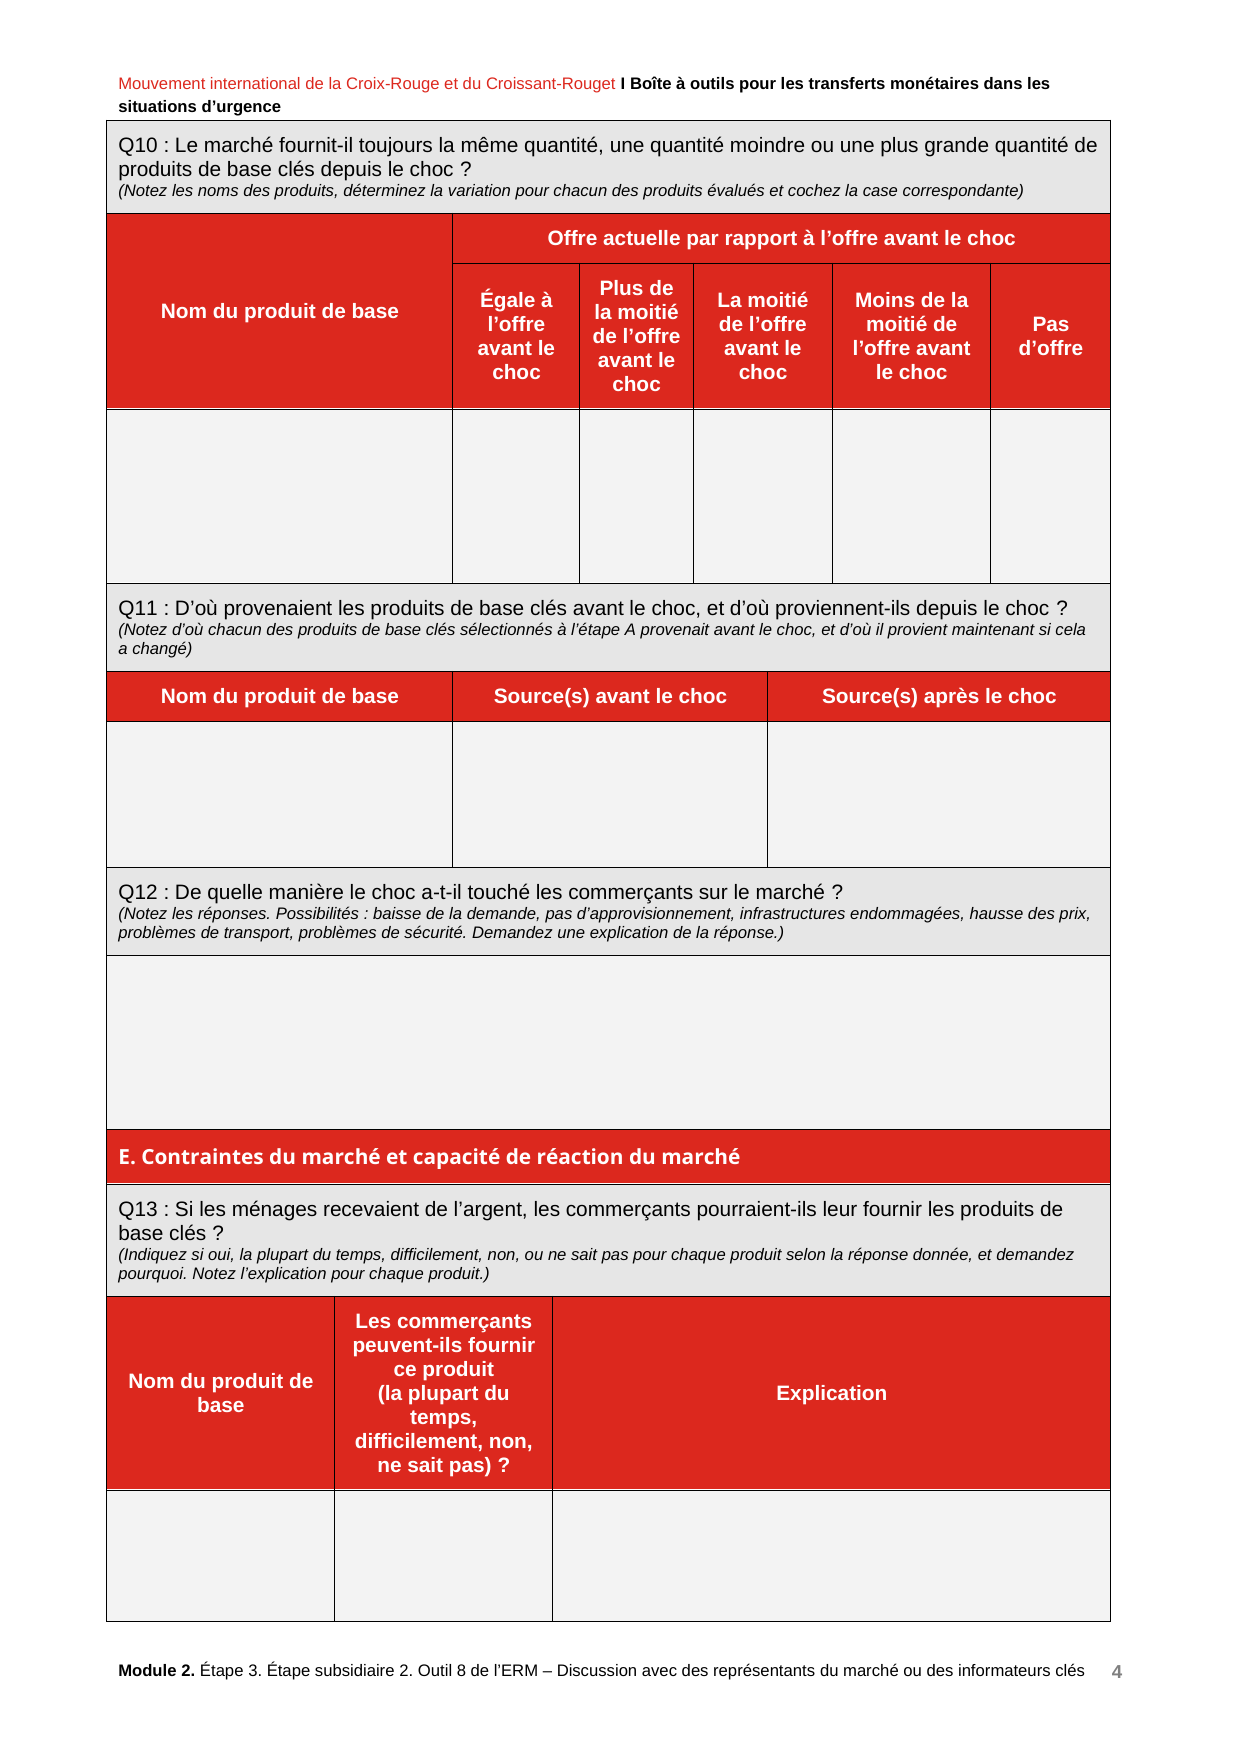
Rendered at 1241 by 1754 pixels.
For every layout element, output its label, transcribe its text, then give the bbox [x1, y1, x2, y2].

table_cell Égale à l’offre avant le choc [453, 264, 579, 408]
table_cell [107, 956, 1110, 1129]
table_cell Source(s) avant le choc [453, 672, 767, 721]
table_cell Nom du produit de base [107, 1297, 334, 1489]
table_cell [553, 1491, 1110, 1621]
table_cell [694, 410, 832, 582]
table_cell Nom du produit de base [107, 672, 452, 721]
table_cell [453, 410, 579, 582]
table_cell Pas d’offre [991, 264, 1110, 408]
table_cell Moins de la moitié de l’offre avant le choc [833, 264, 990, 408]
table_cell Q13 : Si les ménages recevaient de l’argent, les commerçants pourraient-ils leur fournir les produits de base clés ? (Indiquez si oui, la plupart du temps, difficilement, non, ou ne sait pas pour chaque produit selon la réponse donnée, et demandez pourquoi. Notez l’explication pour chaque produit.) [107, 1185, 1110, 1296]
table_cell [335, 1491, 552, 1621]
table_cell [107, 1491, 334, 1621]
table_cell [453, 722, 767, 867]
table_cell La moitié de l’offre avant le choc [694, 264, 832, 408]
table_cell [107, 410, 452, 582]
table_cell Offre actuelle par rapport à l’offre avant le choc [453, 214, 1110, 263]
table_cell Source(s) après le choc [768, 672, 1110, 721]
table_cell Nom du produit de base [107, 214, 452, 408]
table_cell Explication [553, 1297, 1110, 1489]
table_cell [768, 722, 1110, 867]
table_cell Q10 : Le marché fournit-il toujours la même quantité, une quantité moindre ou une plus grande quantité de produits de base clés depuis le choc ? (Notez les noms des produits, déterminez la variation pour chacun des produits évalués et cochez la case correspondante) [107, 121, 1110, 213]
table_cell Q12 : De quelle manière le choc a-t-il touché les commerçants sur le marché ? (Notez les réponses. Possibilités : baisse de la demande, pas d’approvisionnement, infrastructures endommagées, hausse des prix, problèmes de transport, problèmes de sécurité. Demandez une explication de la réponse.) [107, 868, 1110, 955]
table_cell Les commerçants peuvent-ils fournir ce produit (la plupart du temps, difficilement, non, ne sait pas) ? [335, 1297, 552, 1489]
table_cell [580, 410, 693, 582]
table_cell [991, 410, 1110, 582]
table_cell Plus de la moitié de l’offre avant le choc [580, 264, 693, 408]
table_cell [107, 722, 452, 867]
table_cell Q11 : D’où provenaient les produits de base clés avant le choc, et d’où proviennent-ils depuis le choc ? (Notez d’où chacun des produits de base clés sélectionnés à l’étape A provenait avant le choc, et d’où il provient maintenant si cela a changé) [107, 584, 1110, 671]
table_cell E. Contraintes du marché et capacité de réaction du marché [107, 1130, 1110, 1183]
table_cell [833, 410, 990, 582]
